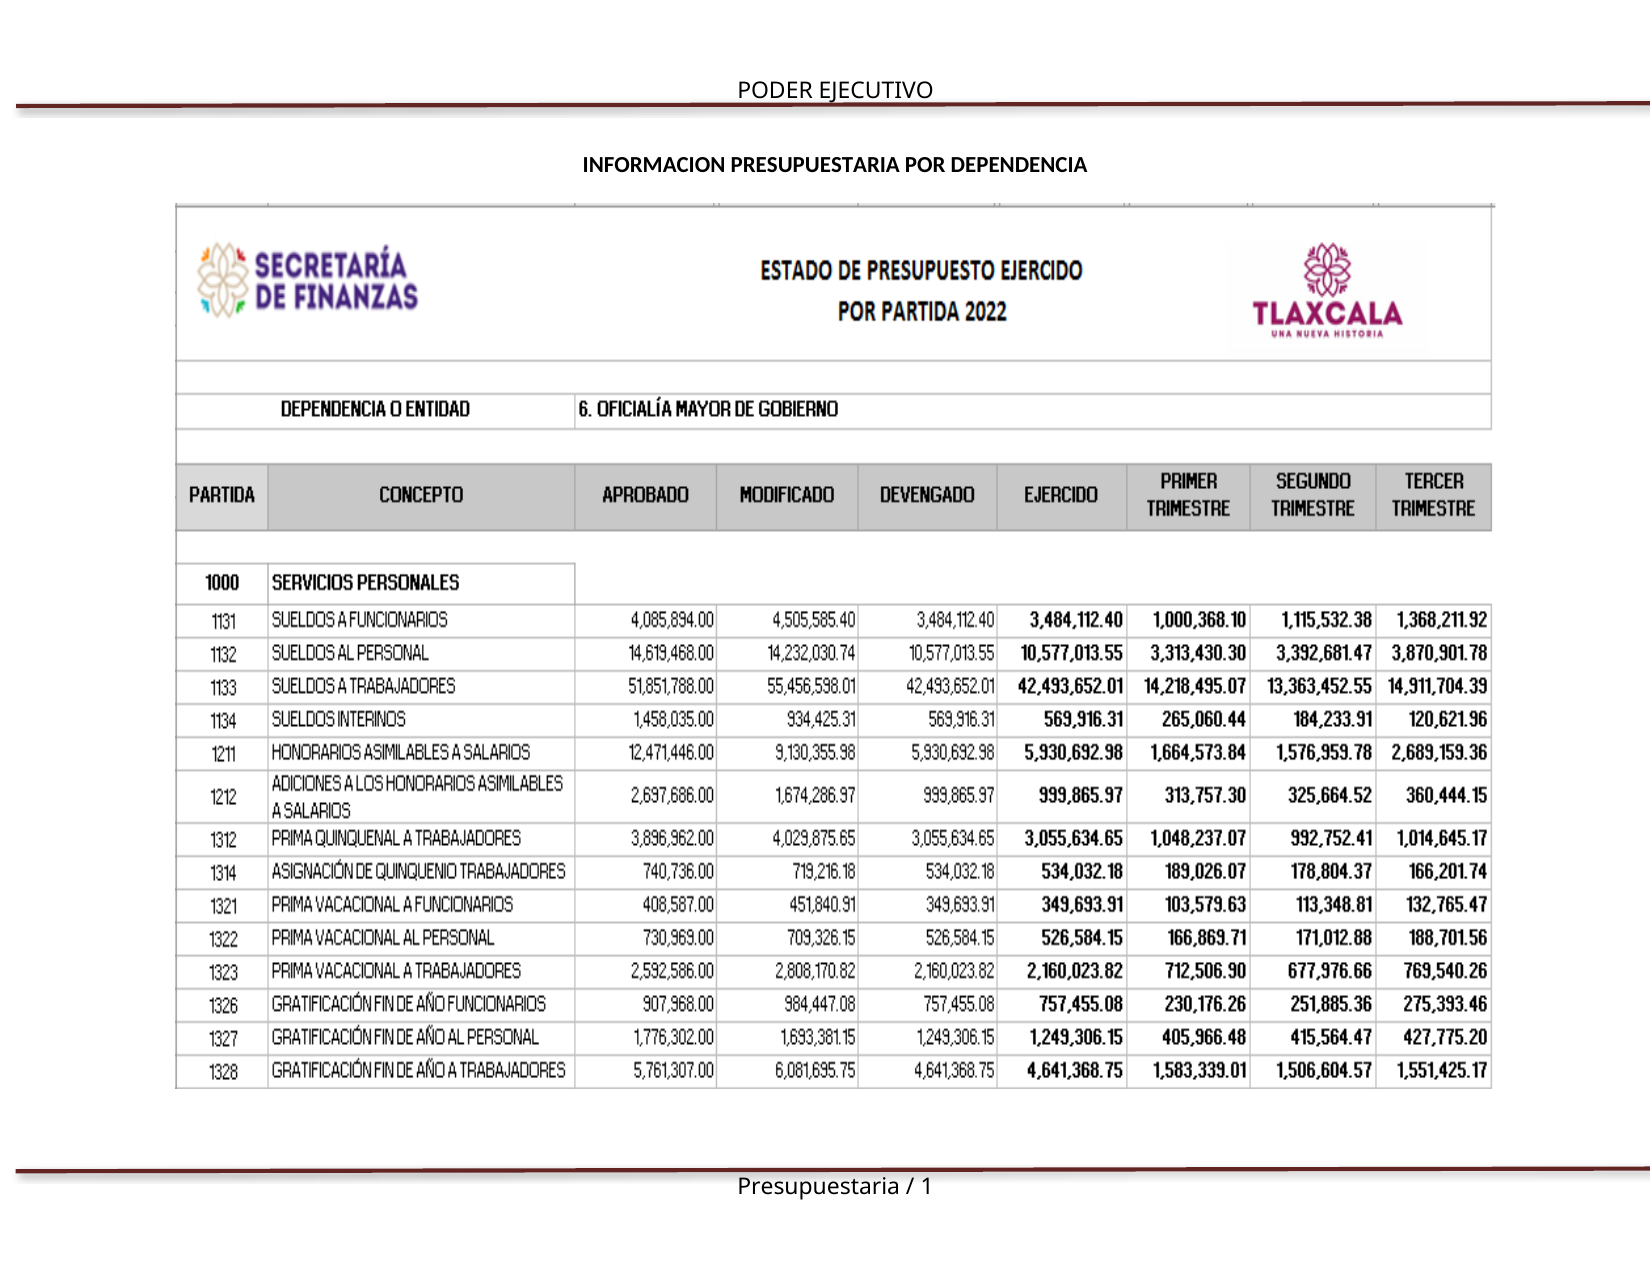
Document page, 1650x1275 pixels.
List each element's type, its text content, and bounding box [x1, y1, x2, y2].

picture [175, 203, 1496, 1089]
text INFORMACION PRESUPUESTARIA POR DEPENDENCIA [133, 150, 1537, 178]
